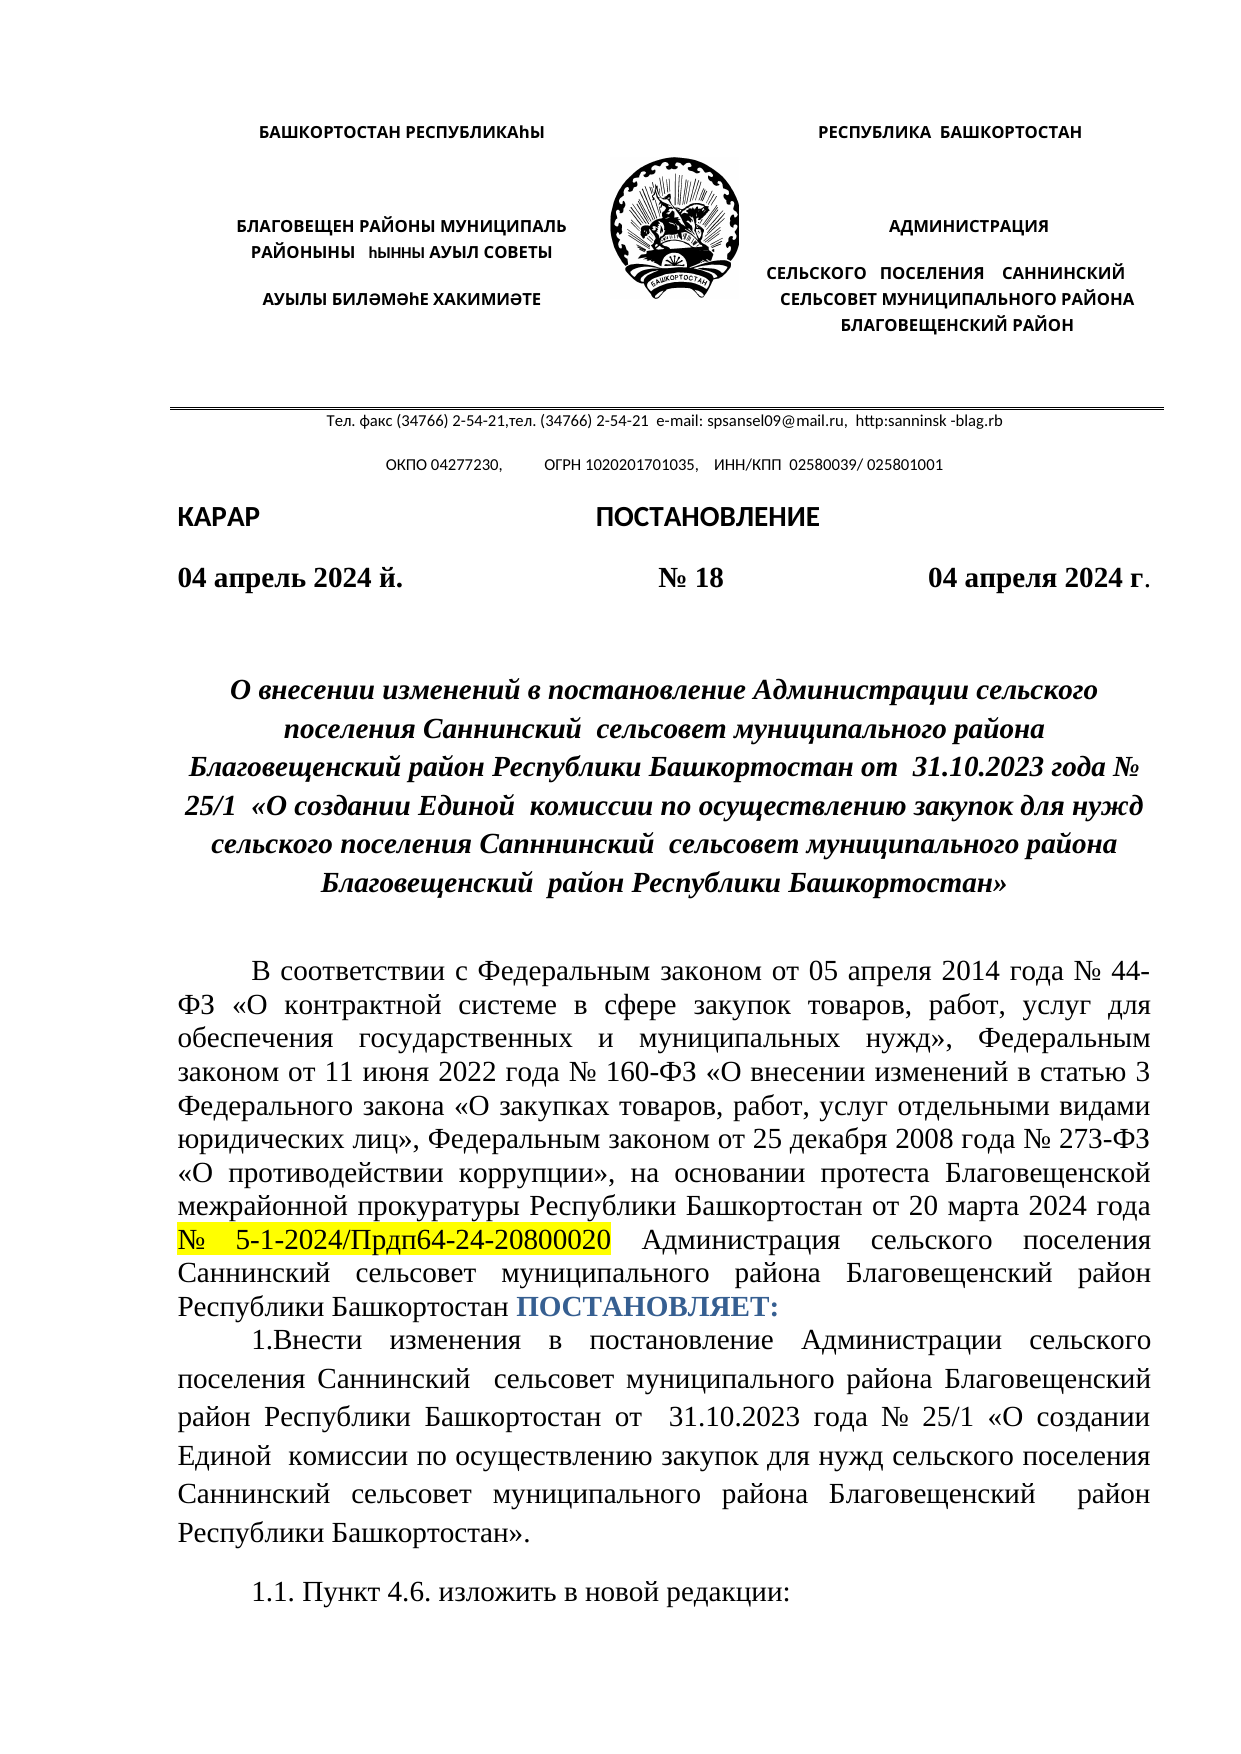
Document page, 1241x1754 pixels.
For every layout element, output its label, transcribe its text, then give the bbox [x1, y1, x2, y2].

text 1.Внести изменения в постановление Администрации сельского поселения Саннинский сельсовет муниципального района Благовещенский район Республики Башкортостан от 31.10.2023 года № 25/1 «О создании Единой комиссии по осуществлению закупок для нужд сельского поселения Саннинский сельсовет муниципального района Благовещенский район Республики Башкортостан». [177, 1322, 1152, 1549]
subtitle В соответствии с Федеральным законом от 05 апреля 2014 года № 44-ФЗ «О контрактной системе в сфере закупок товаров, работ, услуг для обеспечения государственных и муниципальных нужд», Федеральным законом от 11 июня 2022 года № 160-ФЗ «О внесении изменений в статью 3 Федерального закона «О закупках товаров, работ, услуг отдельными видами юридических лиц», Федеральным законом от 25 декабря 2008 года № 273-ФЗ «О противодействии коррупции», на основании протеста Благовещенской межрайонной прокуратуры Республики Башкортостан от 20 марта 2024 года № 5-1-2024/Прдп64-24-20800020 Администрация сельского поселения Саннинский сельсовет муниципального района Благовещенский район Республики Башкортостан ПОСТАНОВЛЯЕТ: [177, 953, 1152, 1322]
text 04 апрель 2024 й. № 18 04 апреля 2024 г. [177, 560, 1152, 593]
text ОКПО 04277230, ОГРН 1020201701035, ИНН/КПП 02580039/ 025801001 [177, 454, 1152, 474]
text КАРАР ПОСТАНОВЛЕНИЕ [177, 498, 1152, 534]
text Тел. факс (34766) 2-54-21,тел. (34766) 2-54-21 е-mail: spsansel09@mail.ru, http:sanninsk -blag.rb [177, 410, 1152, 430]
table_header БАШКОРТОСТАН РЕСПУБЛИКАhЫ БЛАГОВЕЩЕН РАЙОНЫ МУНИЦИПАЛЬ РАЙОНЫНЫ hЫННЫ АУЫЛ СОВЕТЫ АУЫЛЫ БИЛӘМӘhЕ ХАКИМИӘТЕ [170, 74, 598, 407]
table_header РЕСПУБЛИКА БАШКОРТОСТАН АДМИНИСТРАЦИЯ СЕЛЬСКОГО ПОСЕЛЕНИЯ САННИНСКИЙ СЕЛЬСОВЕТ МУНИЦИПАЛЬНОГО РАЙОНА БЛАГОВЕЩЕНСКИЙ РАЙОН [739, 74, 1164, 407]
picture [610, 157, 739, 299]
table_header [598, 74, 739, 407]
text О внесении изменений в постановление Администрации сельского поселения Саннинский сельсовет муниципального района Благовещенский район Республики Башкортостан от 31.10.2023 года № 25/1 «О создании Единой комиссии по осуществлению закупок для нужд сельского поселения Сапннинский сельсовет муниципального района Благовещенский район Республики Башкортостан» [177, 672, 1152, 898]
text 1.1. Пункт 4.6. изложить в новой редакции: [177, 1574, 1152, 1608]
